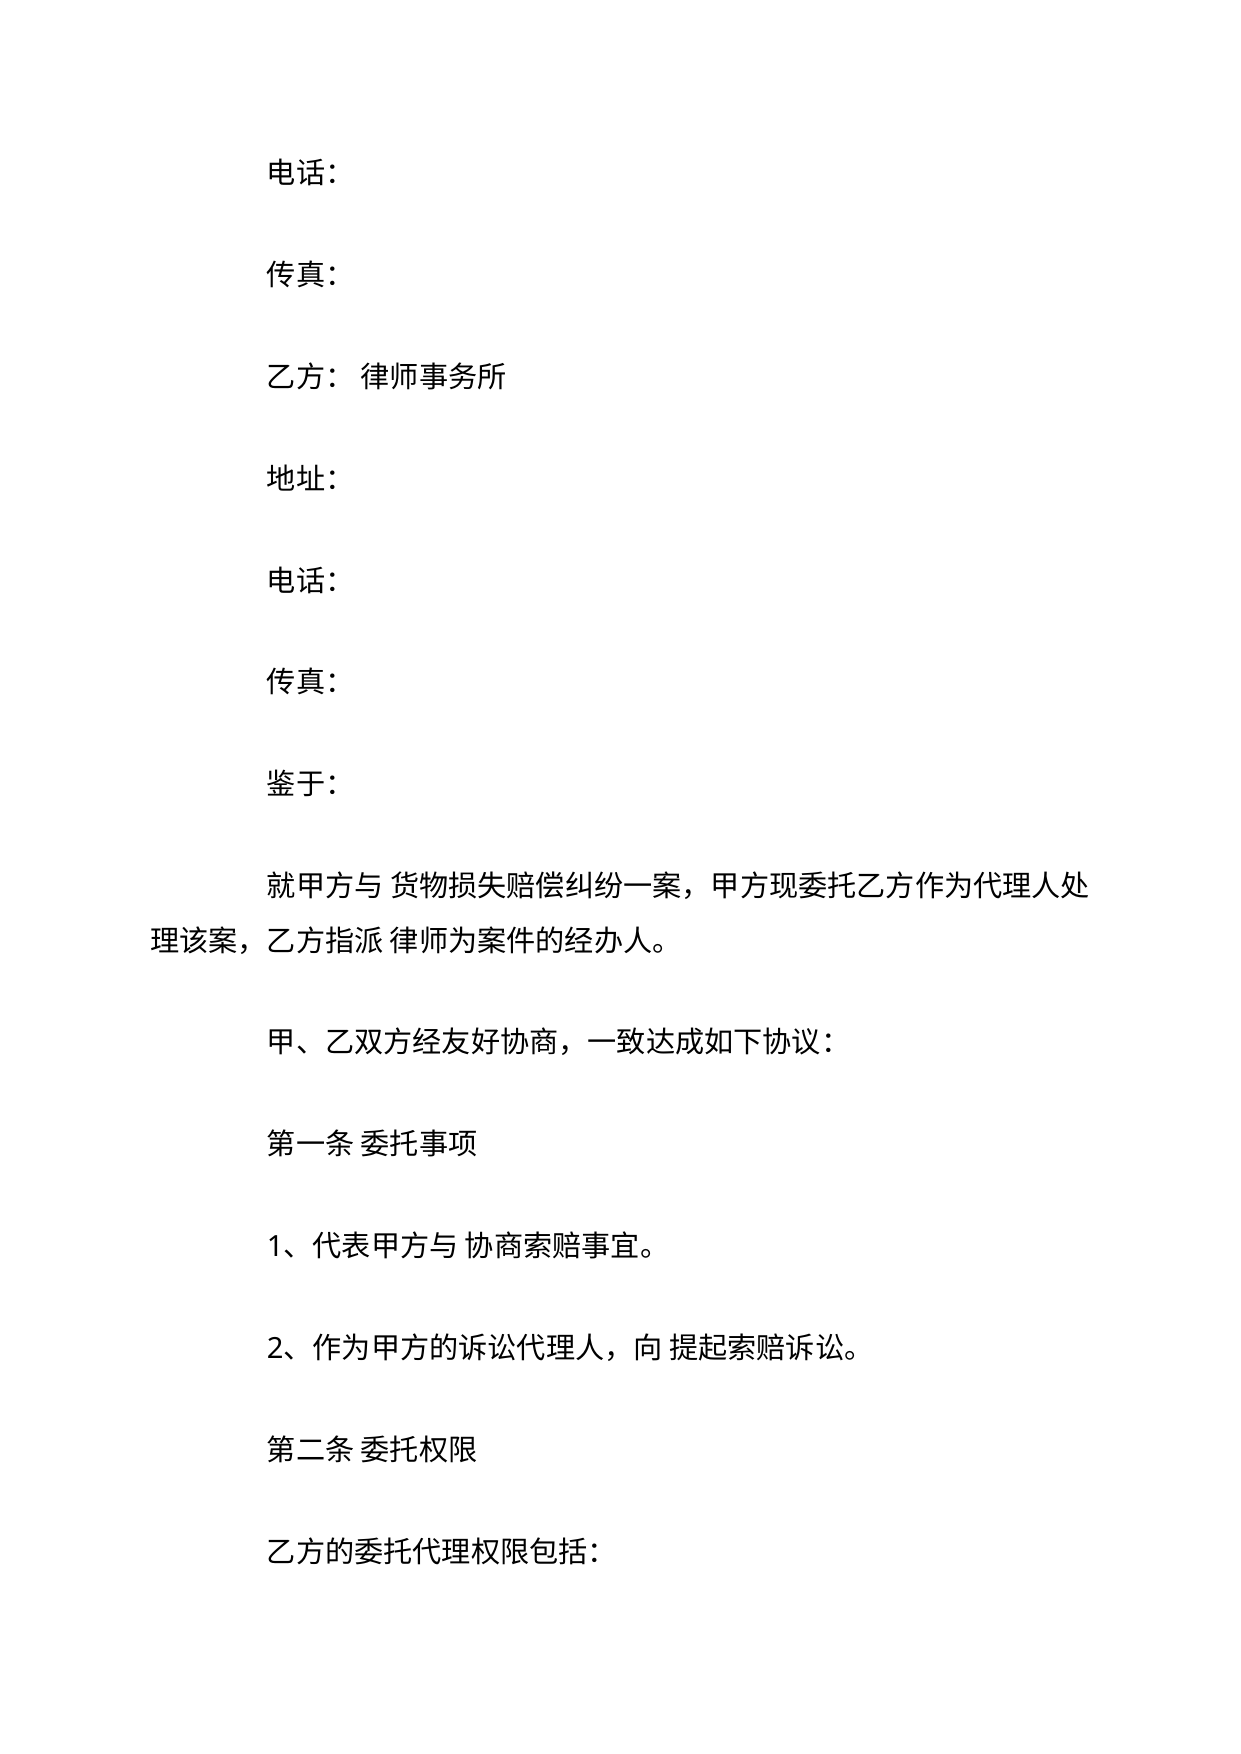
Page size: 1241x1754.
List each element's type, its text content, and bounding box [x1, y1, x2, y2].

text 第一条 委托事项 [150, 1121, 1090, 1163]
text 电话： [150, 557, 1090, 599]
text 1、代表甲方与 协商索赔事宜。 [150, 1223, 1090, 1265]
text 传真： [150, 252, 1090, 294]
text 乙方： 律师事务所 [150, 353, 1090, 396]
text 甲、乙双方经友好协商，一致达成如下协议： [150, 1019, 1090, 1061]
text 电话： [150, 150, 1090, 192]
text 鉴于： [150, 761, 1090, 803]
text 地址： [150, 455, 1090, 498]
text 2、作为甲方的诉讼代理人，向 提起索赔诉讼。 [150, 1324, 1090, 1367]
text 乙方的委托代理权限包括： [150, 1528, 1090, 1571]
text 第二条 委托权限 [150, 1427, 1090, 1469]
text 就甲方与 货物损失赔偿纠纷一案，甲方现委托乙方作为代理人处理该案，乙方指派 律师为案件的经办人。 [150, 862, 1090, 959]
text 传真： [150, 659, 1090, 701]
